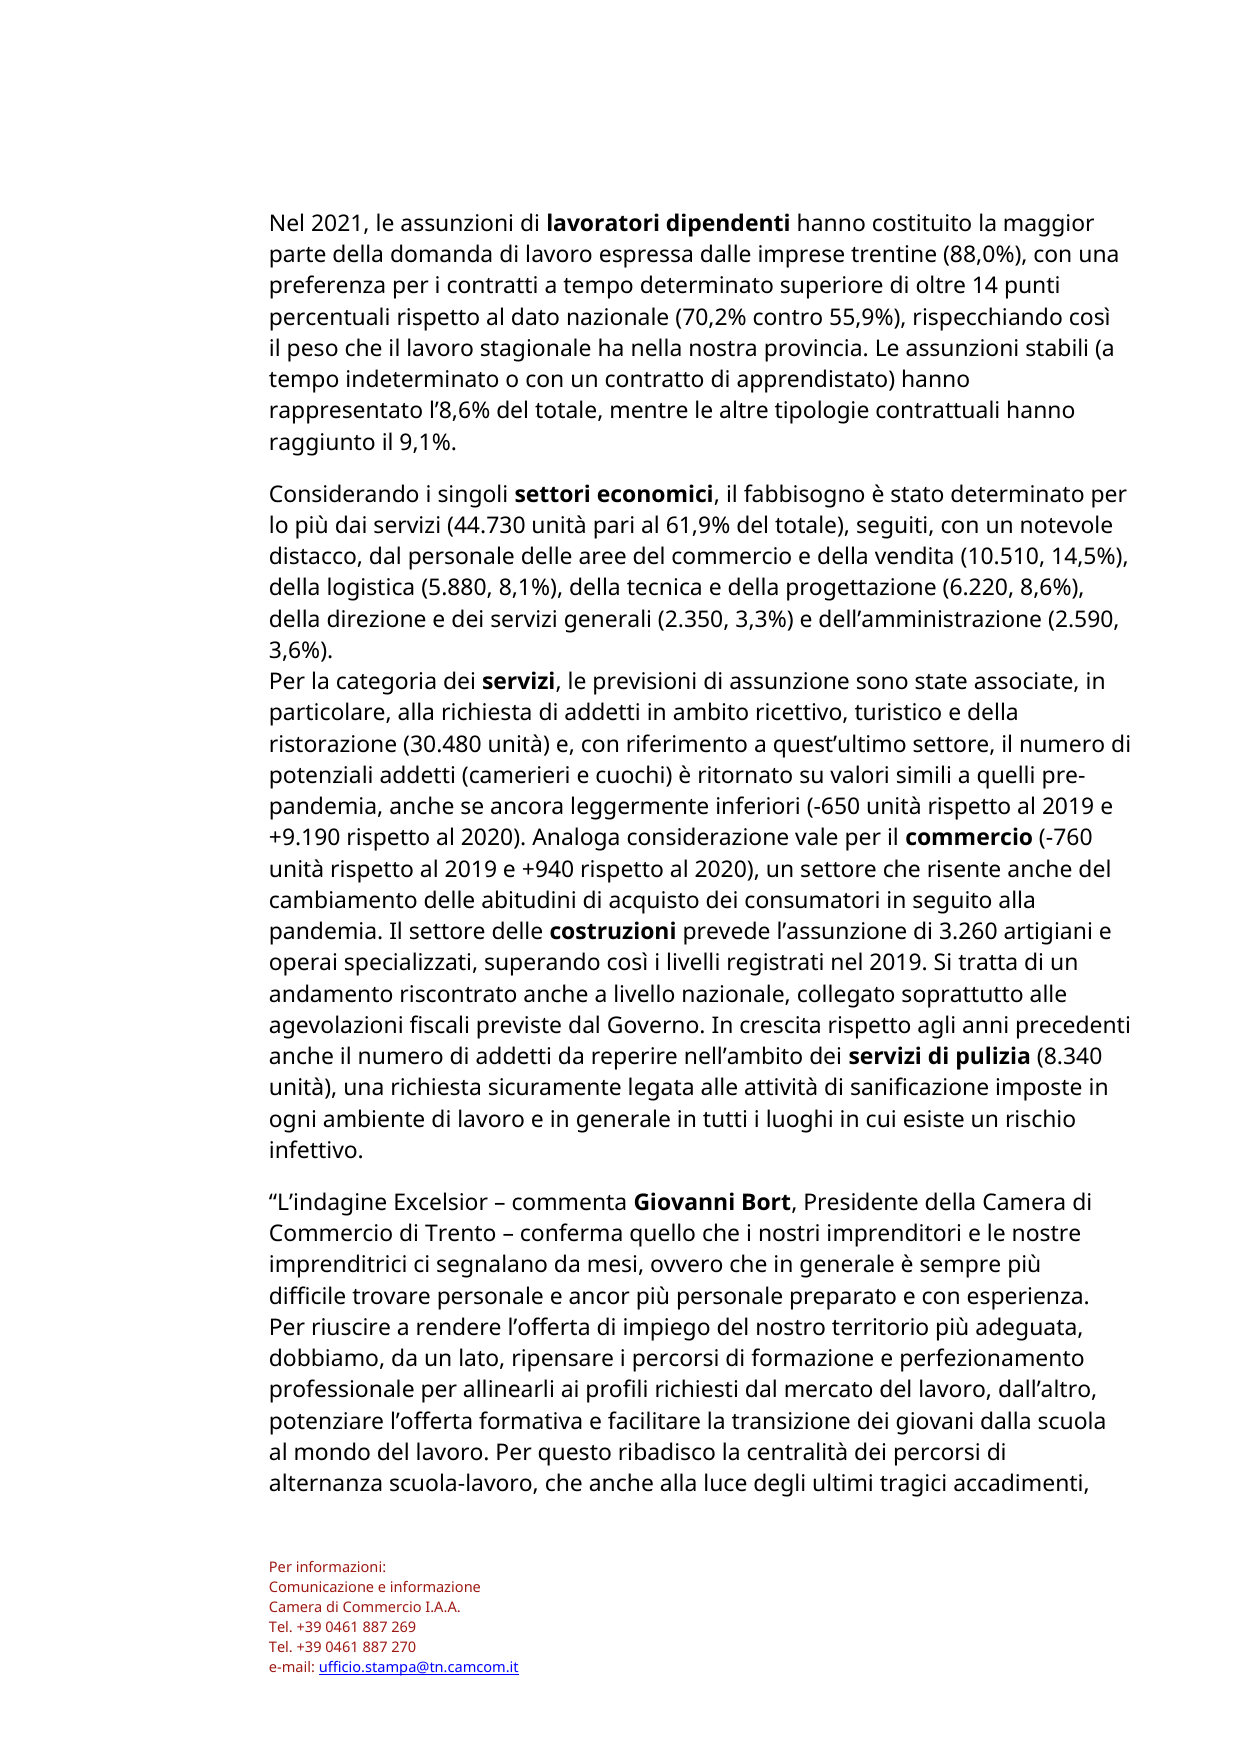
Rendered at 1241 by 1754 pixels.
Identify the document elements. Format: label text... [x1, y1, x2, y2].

text Nel 2021, le assunzioni di lavoratori dipendenti hanno costituito la maggior parte della domanda di lavoro espressa dalle imprese trentine (88,0%), con una preferenza per i contratti a tempo determinato superiore di oltre 14 punti percentuali rispetto al dato nazionale (70,2% contro 55,9%), rispecchiando così il peso che il lavoro stagionale ha nella nostra provincia. Le assunzioni stabili (a tempo indeterminato o con un contratto di apprendistato) hanno rappresentato l’8,6% del totale, mentre le altre tipologie contrattuali hanno raggiunto il 9,1%. [269, 207, 1122, 457]
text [269, 1186, 1122, 1498]
text Considerando i singoli settori economici, il fabbisogno è stato determinato per lo più dai servizi (44.730 unità pari al 61,9% del totale), seguiti, con un notevole distacco, dal personale delle aree del commercio e della vendita (10.510, 14,5%), della logistica (5.880, 8,1%), della tecnica e della progettazione (6.220, 8,6%), della direzione e dei servizi generali (2.350, 3,3%) e dell’amministrazione (2.590, 3,6%). Per la categoria dei servizi, le previsioni di assunzione sono state associate, in particolare, alla richiesta di addetti in ambito ricettivo, turistico e della ristorazione (30.480 unità) e, con riferimento a quest’ultimo settore, il numero di potenziali addetti (camerieri e cuochi) è ritornato su valori simili a quelli pre-pandemia, anche se ancora leggermente inferiori (-650 unità rispetto al 2019 e +9.190 rispetto al 2020). Analoga considerazione vale per il commercio (-760 unità rispetto al 2019 e +940 rispetto al 2020), un settore che risente anche del cambiamento delle abitudini di acquisto dei consumatori in seguito alla pandemia. Il settore delle costruzioni prevede l’assunzione di 3.260 artigiani e operai specializzati, superando così i livelli registrati nel 2019. Si tratta di un andamento riscontrato anche a livello nazionale, collegato soprattutto alle agevolazioni fiscali previste dal Governo. In crescita rispetto agli anni precedenti anche il numero di addetti da reperire nell’ambito dei servizi di pulizia (8.340 unità), una richiesta sicuramente legata alle attività di sanificazione imposte in ogni ambiente di lavoro e in generale in tutti i luoghi in cui esiste un rischio infettivo. [269, 478, 1140, 1165]
